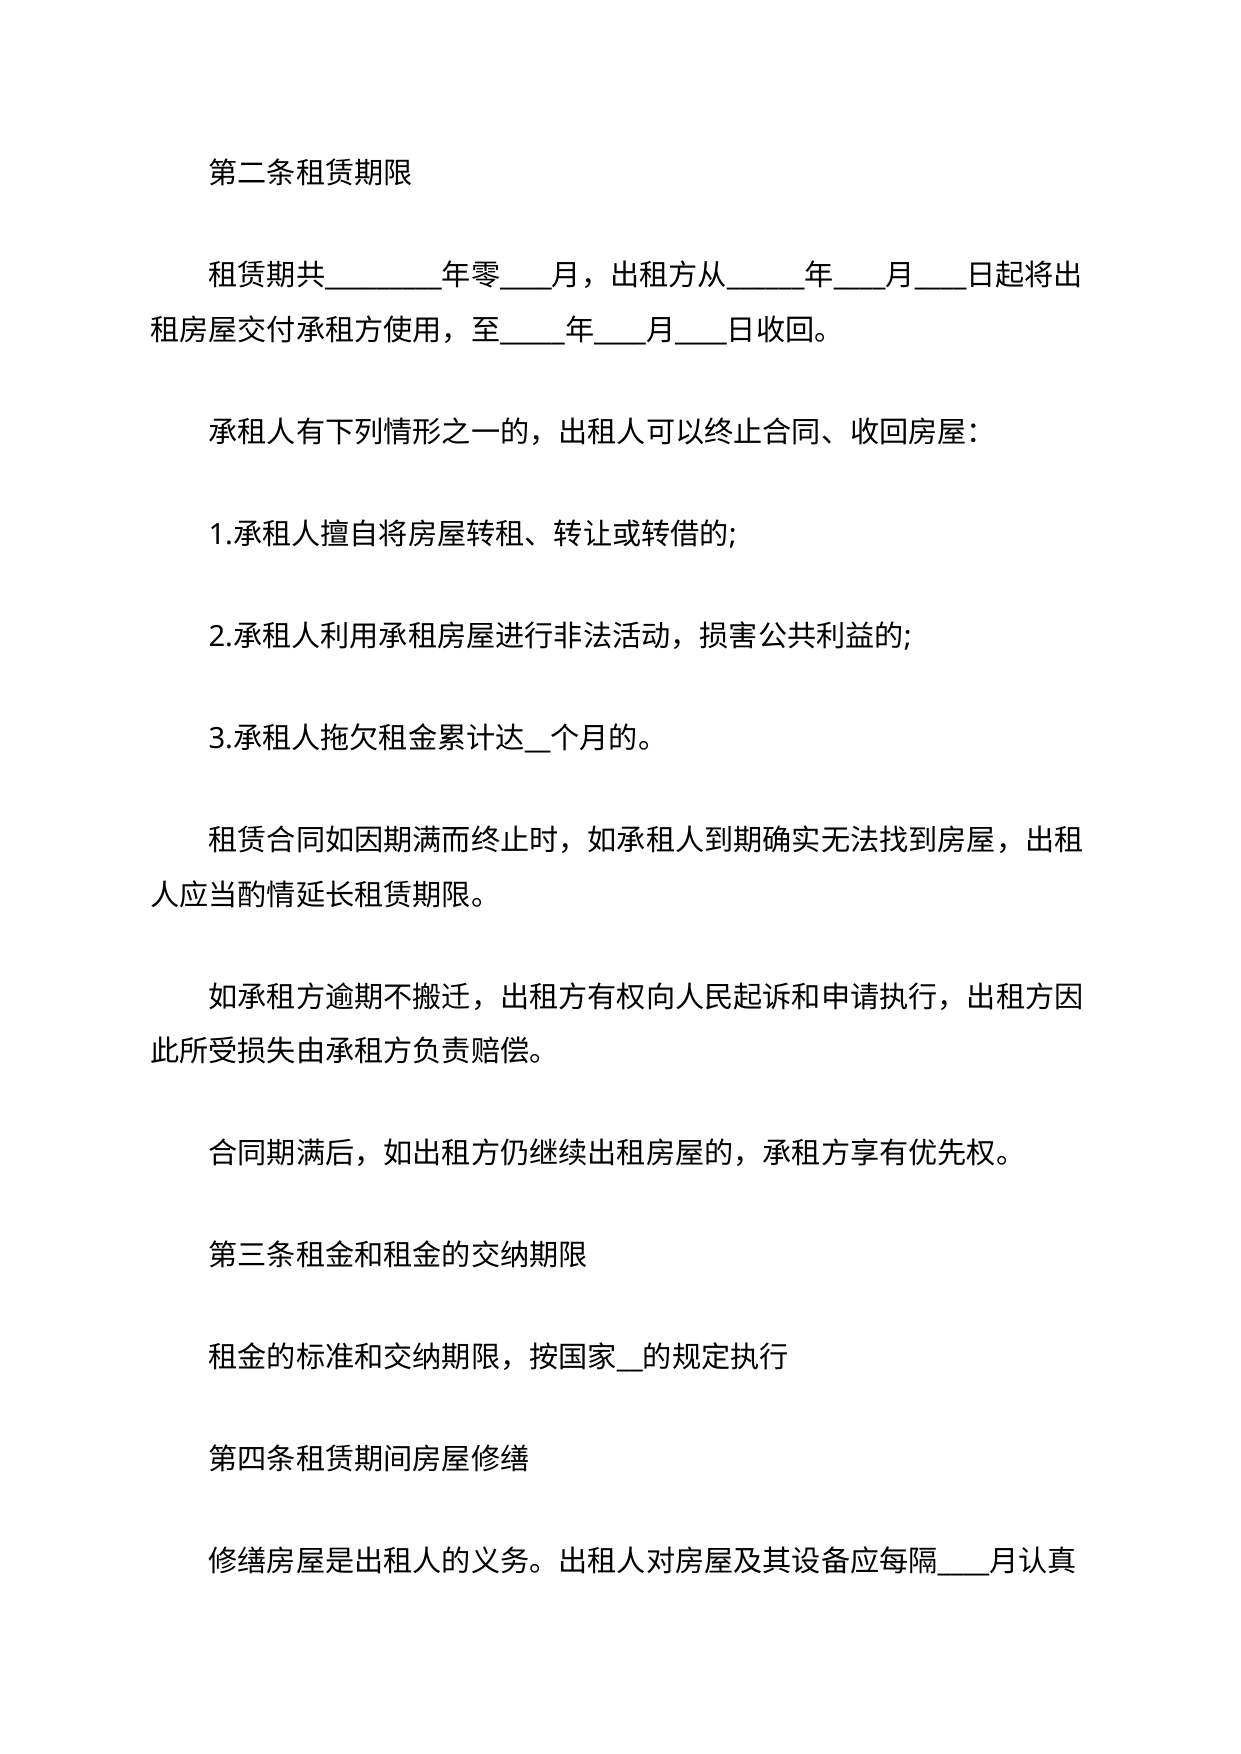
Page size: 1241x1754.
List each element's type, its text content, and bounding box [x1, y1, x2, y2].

text 3.承租人拖欠租金累计达__个月的。 [150, 714, 1090, 757]
text 承租人有下列情形之一的，出租人可以终止合同、收回房屋： [150, 409, 1090, 451]
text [150, 1537, 1090, 1579]
text 1.承租人擅自将房屋转租、转让或转借的; [150, 511, 1090, 553]
text 2.承租人利用承租房屋进行非法活动，损害公共利益的; [150, 612, 1090, 655]
text 第二条租赁期限 [150, 150, 1090, 192]
text 租赁合同如因期满而终止时，如承租人到期确实无法找到房屋，出租人应当酌情延长租赁期限。 [150, 816, 1090, 914]
text 第三条租金和租金的交纳期限 [150, 1232, 1090, 1274]
text 合同期满后，如出租方仍继续出租房屋的，承租方享有优先权。 [150, 1130, 1090, 1172]
text 租赁期共_________年零____月，出租方从______年____月____日起将出租房屋交付承租方使用，至_____年____月____日收回。 [150, 252, 1090, 349]
text 第四条租赁期间房屋修缮 [150, 1435, 1090, 1478]
text 租金的标准和交纳期限，按国家__的规定执行 [150, 1333, 1090, 1376]
text 如承租方逾期不搬迁，出租方有权向人民起诉和申请执行，出租方因此所受损失由承租方负责赔偿。 [150, 973, 1090, 1070]
